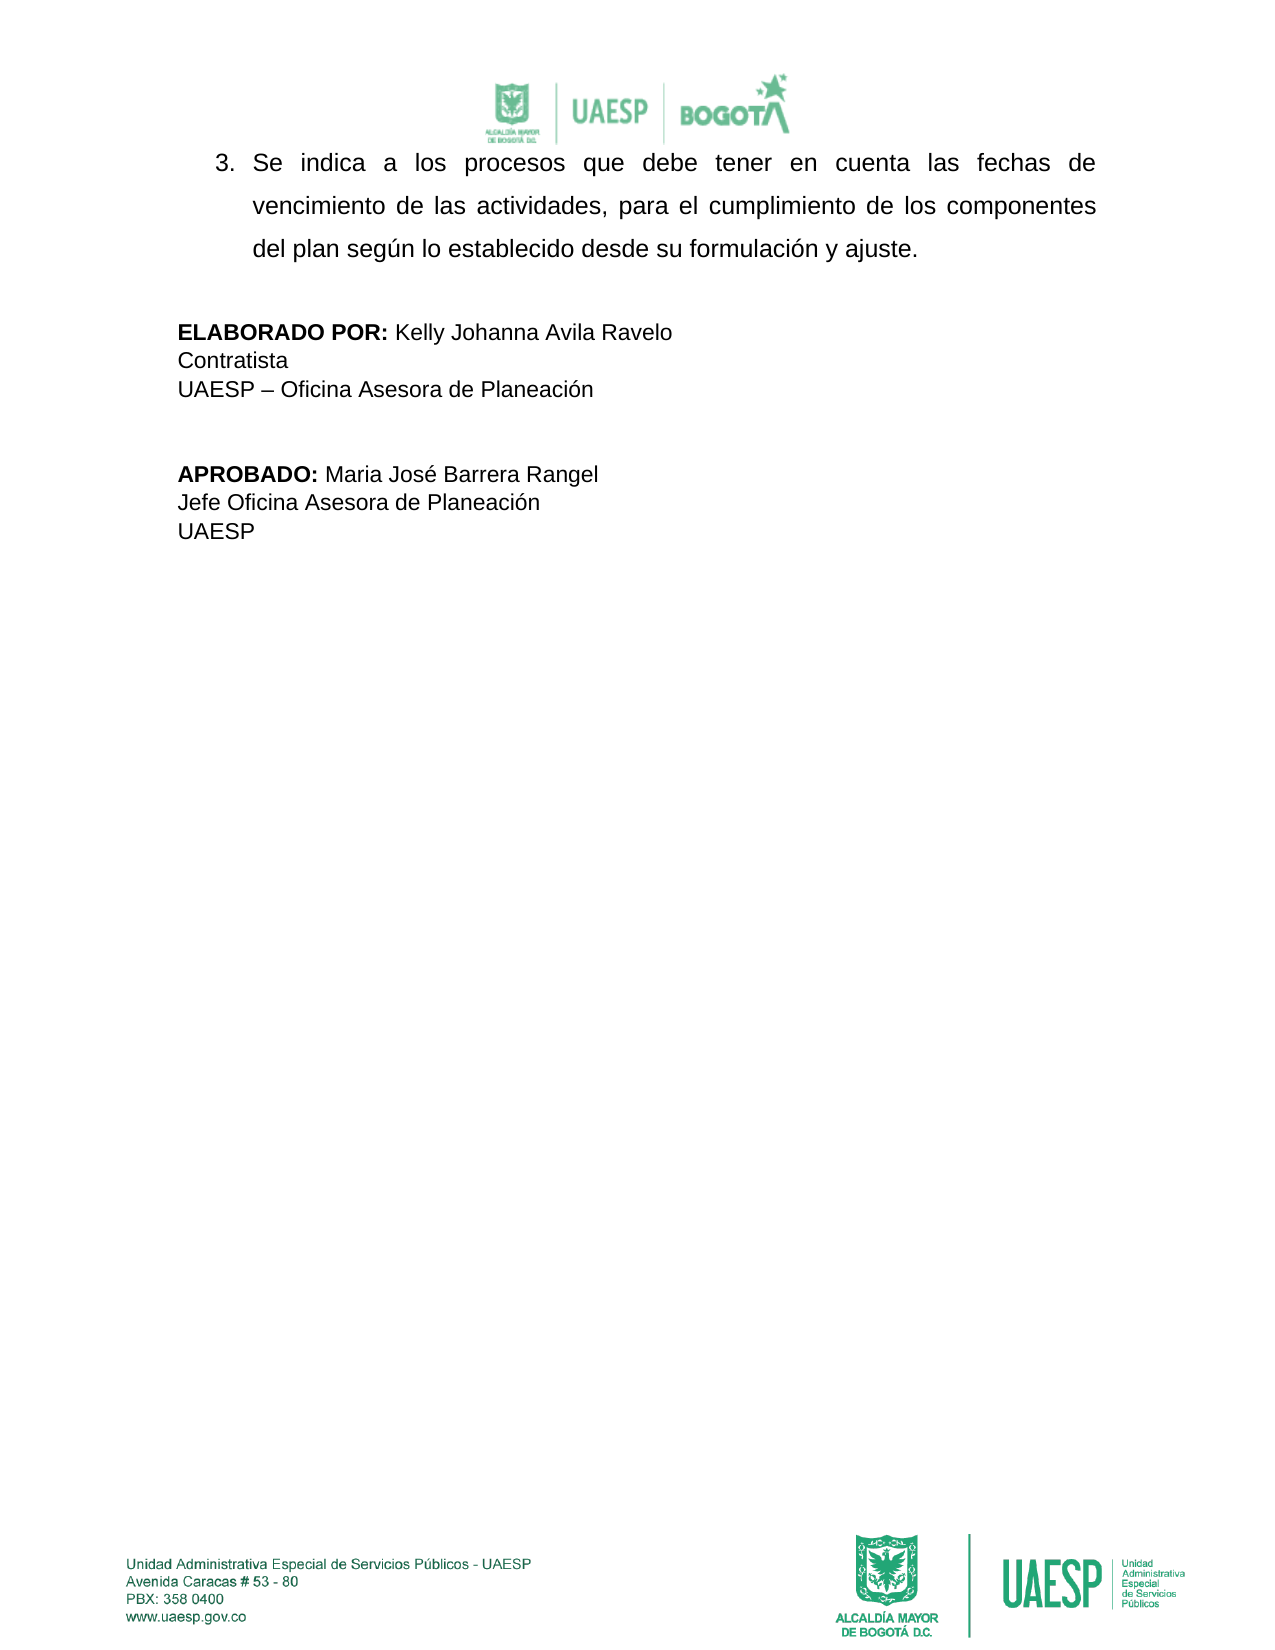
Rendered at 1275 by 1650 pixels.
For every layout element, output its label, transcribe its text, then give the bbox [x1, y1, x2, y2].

list Se indica a los procesos que debe tener en cuenta las fechas de vencimiento de las actividades, para el cumplimiento de los componentes del plan según lo establecido desde su formulación y ajuste. [215, 148, 1098, 263]
text ELABORADO POR: Kelly Johanna Avila Ravelo [177, 319, 1098, 345]
text Contratista [177, 347, 1098, 373]
text UAESP – Oficina Asesora de Planeación [177, 376, 1098, 402]
text Jefe Oficina Asesora de Planeación [177, 489, 1098, 516]
picture [0, 1505, 1250, 1650]
picture [485, 73, 790, 145]
text UAESP [177, 518, 1098, 544]
text APROBADO: Maria José Barrera Rangel [177, 461, 1098, 487]
